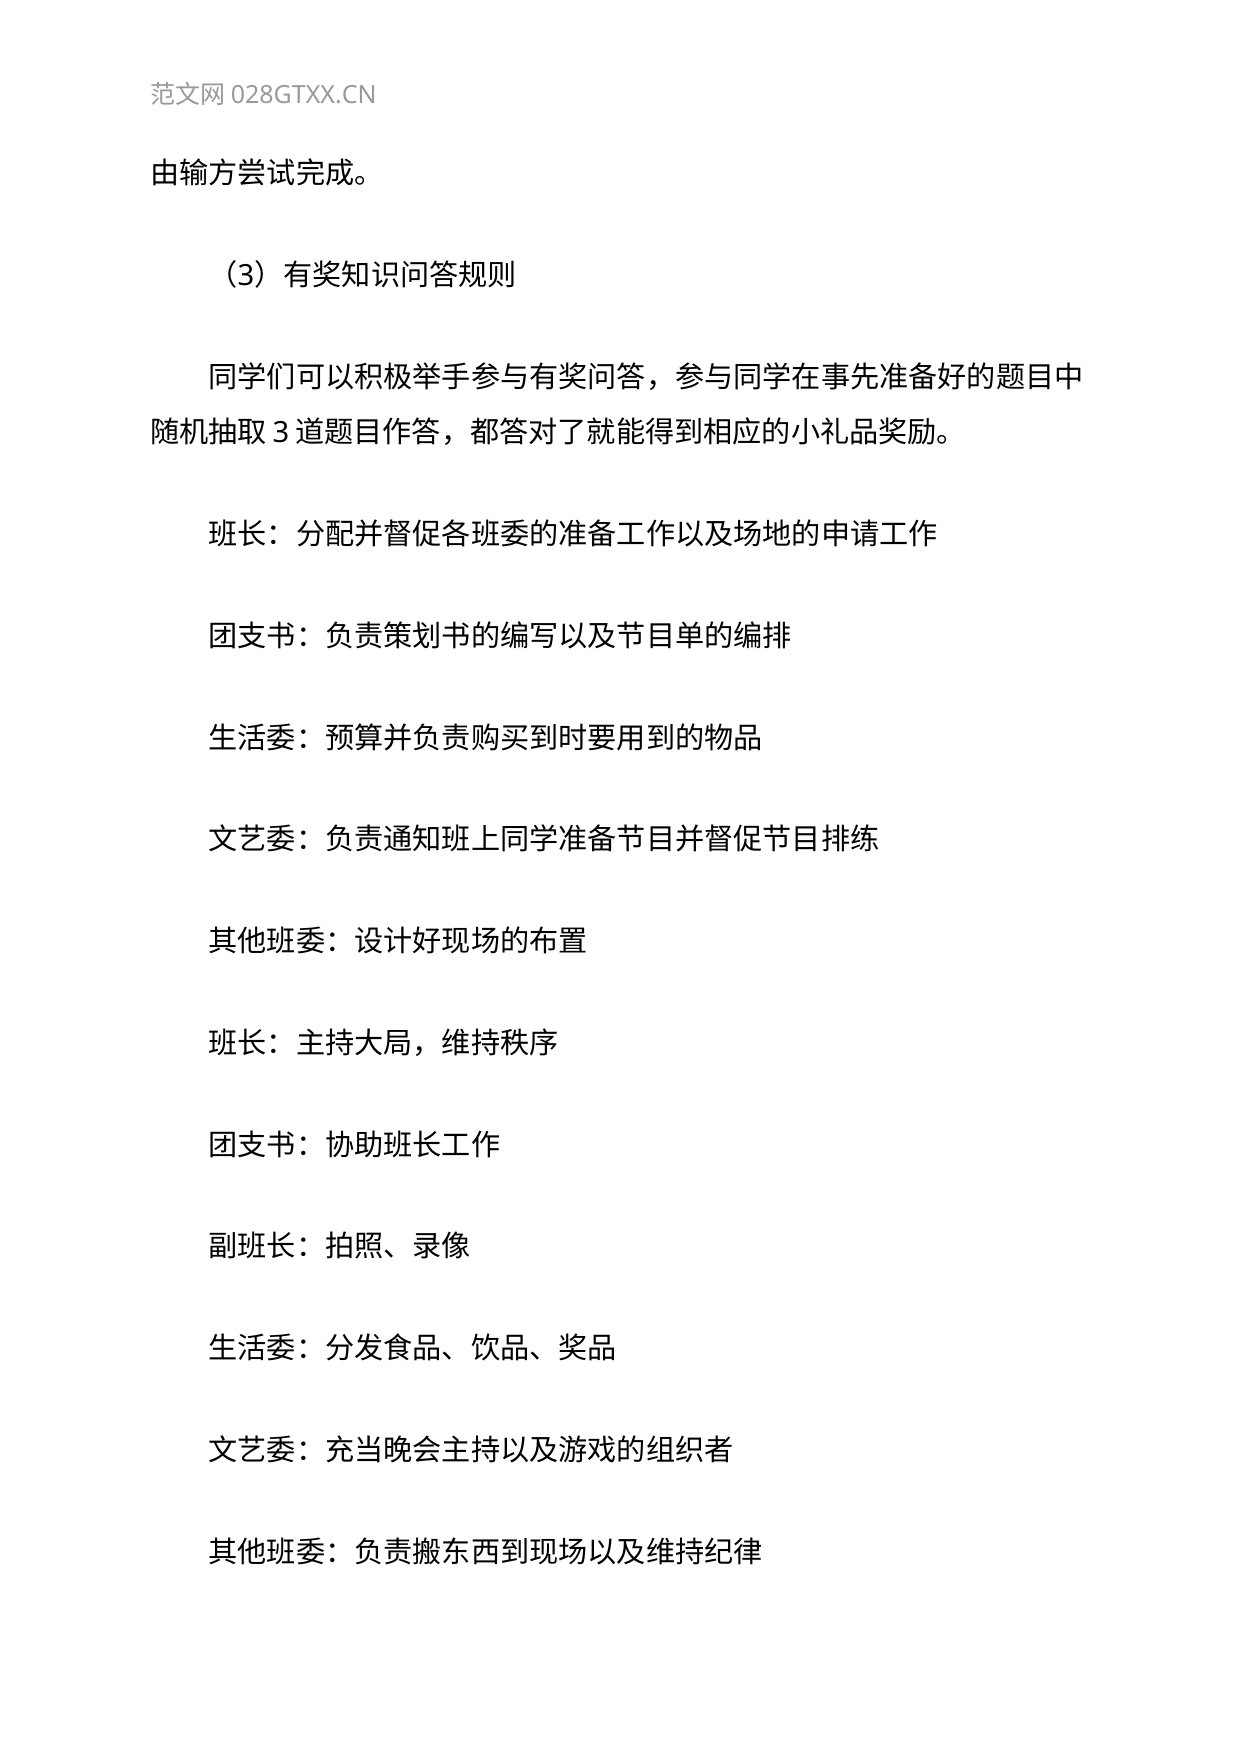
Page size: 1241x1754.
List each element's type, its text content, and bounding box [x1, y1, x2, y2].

text （3）有奖知识问答规则 [150, 252, 1090, 294]
text 同学们可以积极举手参与有奖问答，参与同学在事先准备好的题目中随机抽取3道题目作答，都答对了就能得到相应的小礼品奖励。 [150, 354, 1090, 451]
text 其他班委：设计好现场的布置 [150, 918, 1090, 960]
text 团支书：负责策划书的编写以及节目单的编排 [150, 612, 1090, 655]
text 文艺委：充当晚会主持以及游戏的组织者 [150, 1427, 1090, 1469]
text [150, 150, 1090, 192]
text 其他班委：负责搬东西到现场以及维持纪律 [150, 1528, 1090, 1571]
text 班长：主持大局，维持秩序 [150, 1019, 1090, 1062]
text 副班长：拍照、录像 [150, 1223, 1090, 1265]
text 生活委：分发食品、饮品、奖品 [150, 1325, 1090, 1367]
text 生活委：预算并负责购买到时要用到的物品 [150, 714, 1090, 756]
text 团支书：协助班长工作 [150, 1121, 1090, 1163]
text 班长：分配并督促各班委的准备工作以及场地的申请工作 [150, 511, 1090, 553]
text 文艺委：负责通知班上同学准备节目并督促节目排练 [150, 816, 1090, 858]
